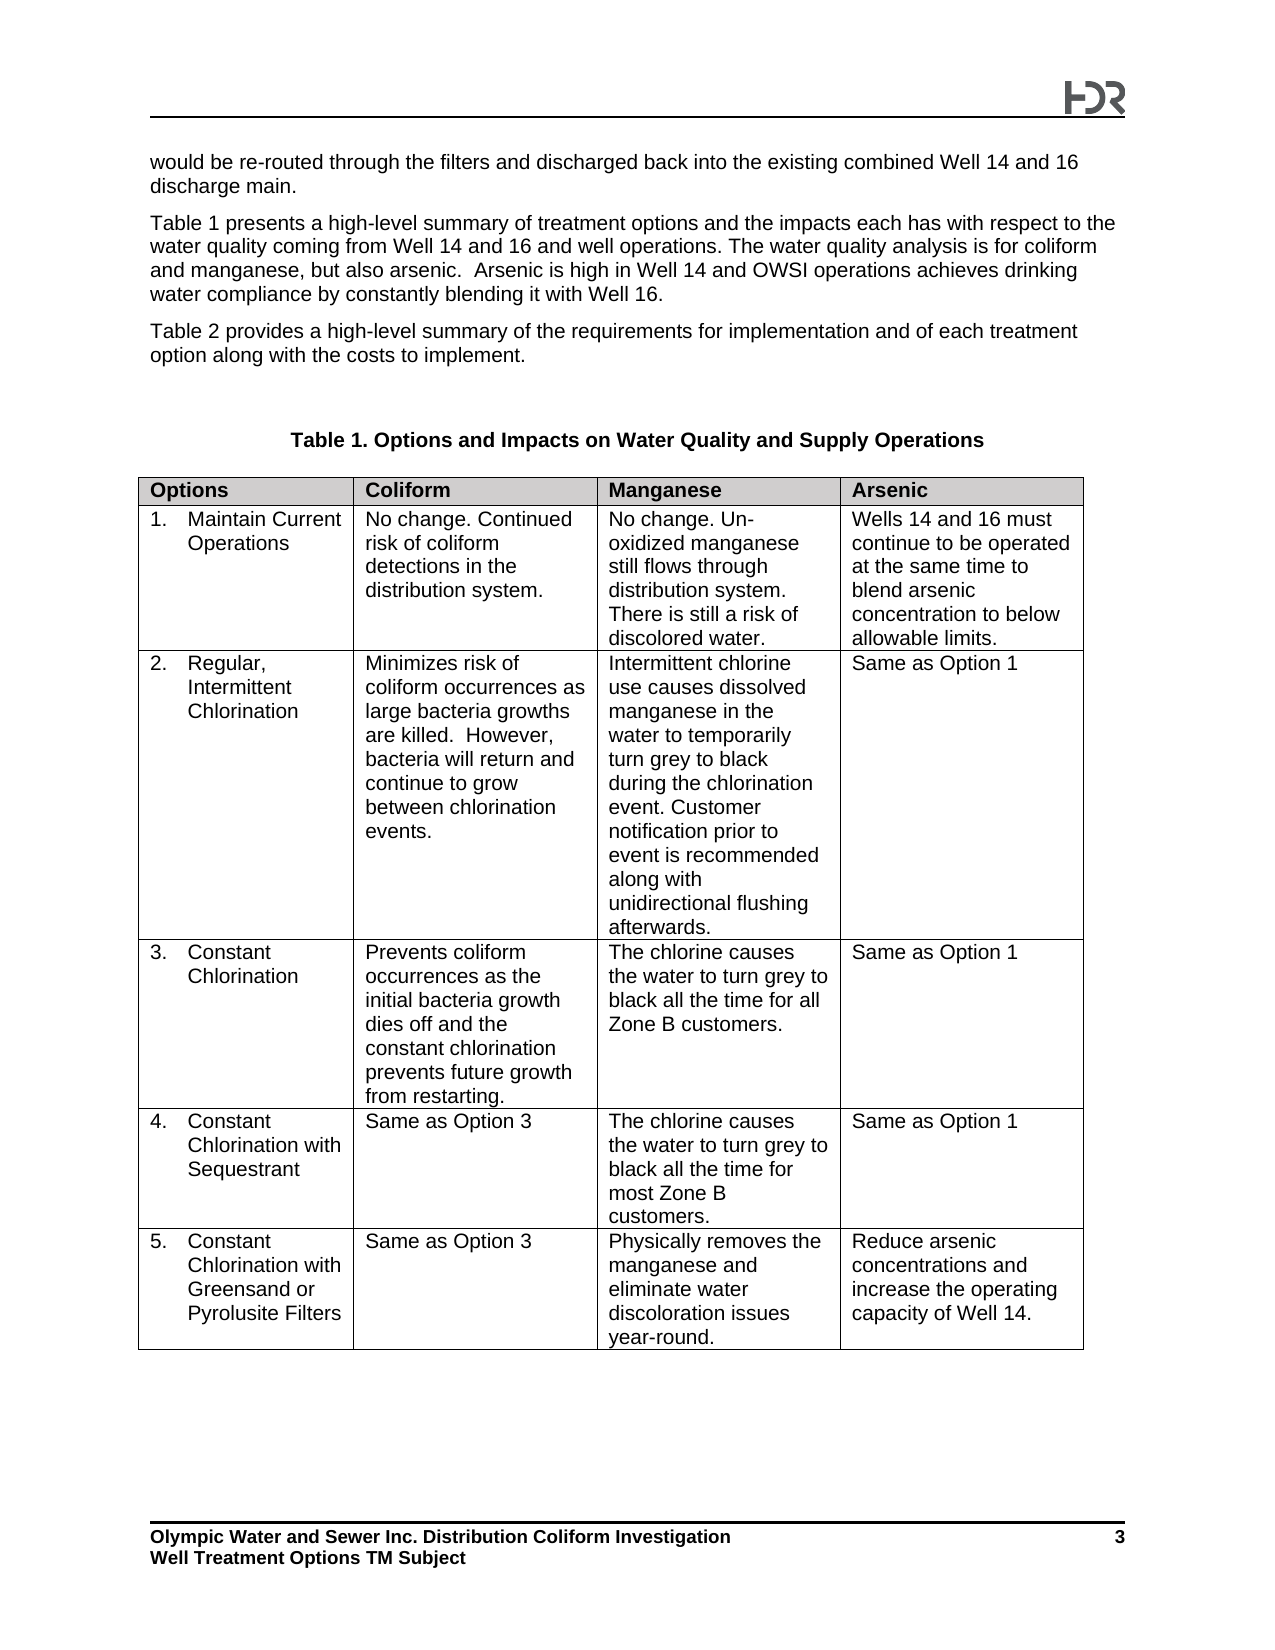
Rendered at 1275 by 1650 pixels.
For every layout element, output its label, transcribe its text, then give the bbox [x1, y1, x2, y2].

table_cell Same as Option 1 [841, 1109, 1083, 1228]
table_cell Reduce arsenic concentrations and increase the operating capacity of Well 14. [841, 1229, 1083, 1349]
table_cell Wells 14 and 16 must continue to be operated at the same time to blend arsenic concentration to below allowable limits. [841, 506, 1083, 650]
table_header Coliform [354, 478, 597, 505]
table_cell Intermittent chlorine use causes dissolved manganese in the water to temporarily turn grey to black during the chlorination event. Customer notification prior to event is recommended along with unidirectional flushing afterwards. [598, 651, 840, 939]
table_cell The chlorine causes the water to turn grey to black all the time for all Zone B customers. [598, 940, 840, 1107]
table_cell Maintain Current Operations [139, 506, 353, 650]
table_cell No change. Un-oxidized manganese still flows through distribution system. There is still a risk of discolored water. [598, 506, 840, 650]
table_cell Constant Chlorination [139, 940, 353, 1107]
table_header Manganese [598, 478, 840, 505]
table_cell Regular, Intermittent Chlorination [139, 651, 353, 939]
table_cell Same as Option 1 [841, 651, 1083, 939]
table_cell The chlorine causes the water to turn grey to black all the time for most Zone B customers. [598, 1109, 840, 1228]
table_cell Prevents coliform occurrences as the initial bacteria growth dies off and the constant chlorination prevents future growth from restarting. [354, 940, 597, 1107]
table_header Arsenic [841, 478, 1083, 505]
table_cell Minimizes risk of coliform occurrences as large bacteria growths are killed. However, bacteria will return and continue to grow between chlorination events. [354, 651, 597, 939]
list Table 1 presents a high-level summary of treatment options and the impacts each has with respect to the water quality coming from Well 14 and 16 and well operations. The water quality analysis is for coliform and manganese, but also arsenic. Arsenic is high in Well 14 and OWSI operations achieves drinking water compliance by constantly blending it with Well 16. [150, 210, 1125, 306]
table_cell Constant Chlorination with Sequestrant [139, 1109, 353, 1228]
table_cell No change. Continued risk of coliform detections in the distribution system. [354, 506, 597, 650]
table_cell Same as Option 1 [841, 940, 1083, 1107]
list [150, 150, 1125, 198]
table_cell Same as Option 3 [354, 1109, 597, 1228]
table_header Options [139, 478, 353, 505]
table_cell Same as Option 3 [354, 1229, 597, 1349]
table_cell Constant Chlorination with Greensand or Pyrolusite Filters [139, 1229, 353, 1349]
table_cell Physically removes the manganese and eliminate water discoloration issues year-round. [598, 1229, 840, 1349]
list Table 2 provides a high-level summary of the requirements for implementation and of each treatment option along with the costs to implement. [150, 319, 1125, 367]
text Table 1. Options and Impacts on Water Quality and Supply Operations [150, 428, 1125, 452]
picture [1065, 81, 1125, 115]
